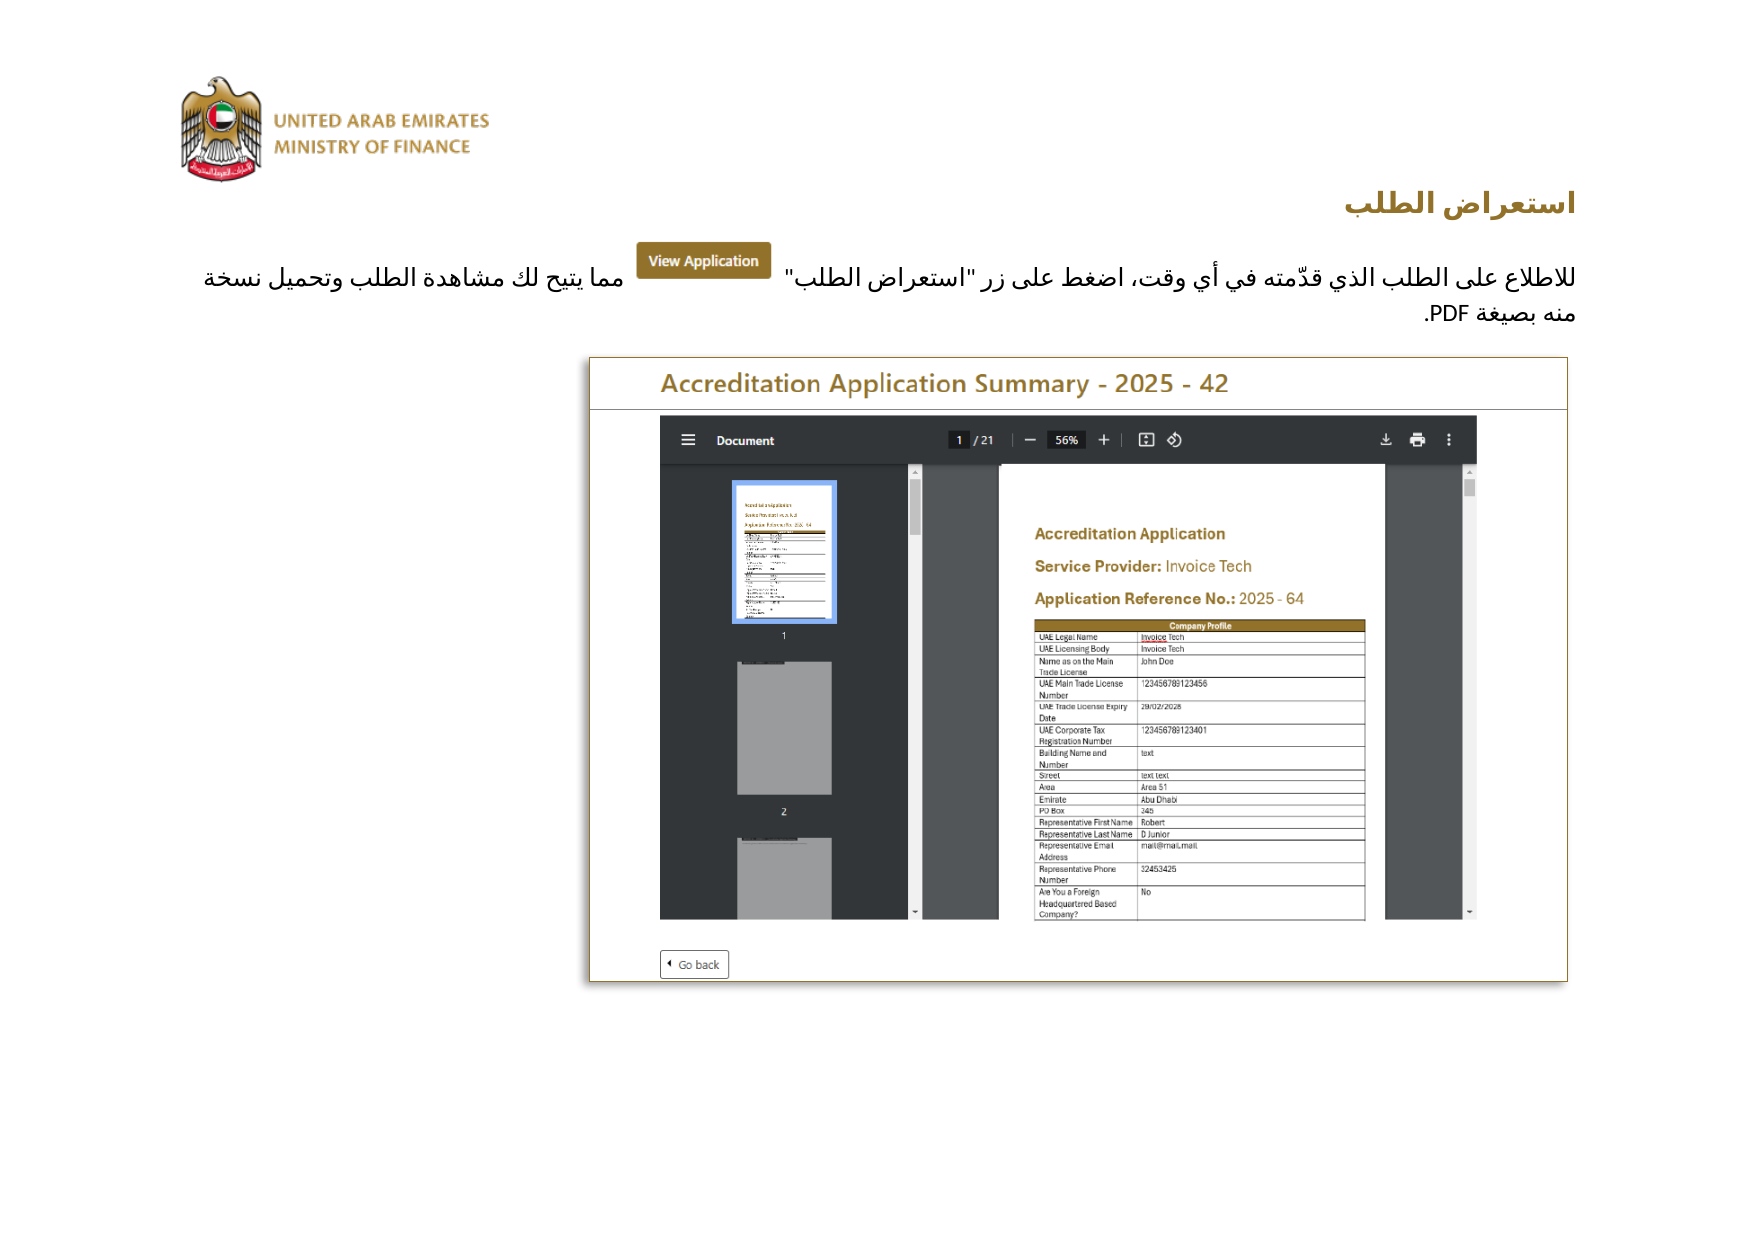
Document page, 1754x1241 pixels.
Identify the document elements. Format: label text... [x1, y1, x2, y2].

subtitle استعراض الطلب [177, 186, 1577, 221]
picture [631, 235, 778, 287]
picture [177, 73, 492, 186]
text للاطلاع على الطلب الذي قدّمته في أي وقت، اضغط على زر "استعراض الطلب" مما يتيح لك مشاهدة الطلب وتحميل نسخة منه بصيغة PDF. [177, 235, 1577, 327]
picture [590, 358, 1567, 981]
